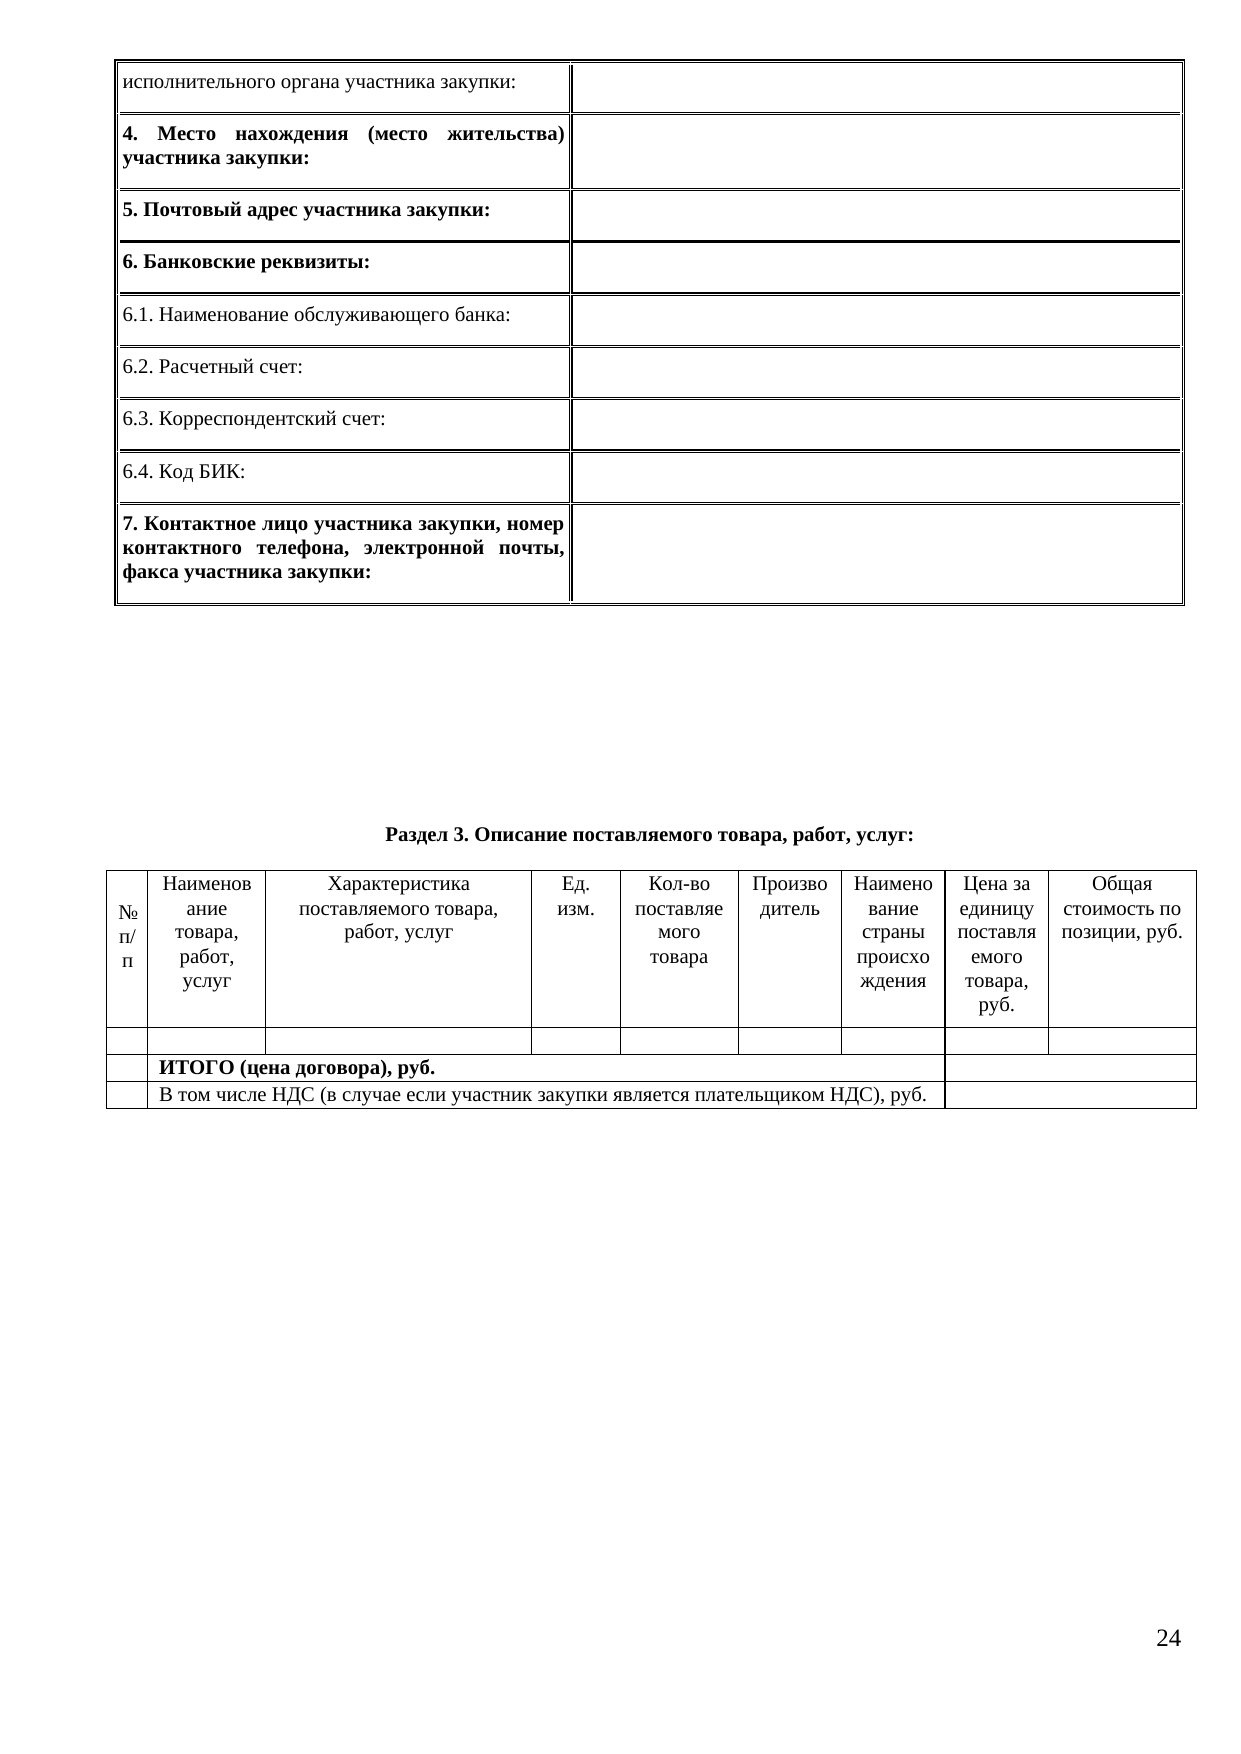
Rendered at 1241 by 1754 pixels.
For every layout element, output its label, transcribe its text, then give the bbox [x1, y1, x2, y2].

table_cell [1049, 1028, 1196, 1054]
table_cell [118, 61, 571, 111]
table_cell [107, 1082, 147, 1108]
table_cell В том числе НДС (в случае если участник закупки является плательщиком НДС), руб. [148, 1082, 944, 1108]
table_cell 6.4. Код БИК: [118, 449, 569, 501]
table_header Наименование товара, работ, услуг [148, 871, 265, 1027]
table_cell [739, 1028, 841, 1054]
table_cell 7. Контактное лицо участника закупки, номер контактного телефона, электронной почты, факса участника закупки: [118, 501, 571, 602]
table_cell 6.2. Расчетный счет: [118, 345, 569, 397]
table_cell [573, 345, 1182, 397]
table_cell [266, 1028, 531, 1054]
table_header Цена за единицу поставляемого товара, руб. [946, 871, 1048, 1027]
table_header Кол-во поставляемого товара [621, 871, 738, 1027]
table_header Наименование страны происхождения [842, 871, 944, 1027]
table_header Ед. изм. [532, 871, 620, 1027]
table_cell 6. Банковские реквизиты: [118, 240, 569, 292]
table_cell [571, 501, 1182, 602]
table_cell [107, 1055, 147, 1081]
text Раздел 3. Описание поставляемого товара, работ, услуг: [118, 822, 1181, 846]
table_cell [148, 1028, 265, 1054]
table_header Общая стоимость по позиции, руб. [1049, 871, 1196, 1027]
table_cell [571, 63, 1182, 111]
table_header Производитель [739, 871, 841, 1027]
table_cell [573, 111, 1182, 188]
table_cell [946, 1055, 1196, 1081]
table_header Характеристика поставляемого товара, работ, услуг [266, 871, 531, 1027]
table_cell [571, 188, 1183, 240]
table_cell [946, 1028, 1048, 1054]
table_cell 5. Почтовый адрес участника закупки: [116, 188, 571, 240]
table_cell [107, 1028, 147, 1054]
table_cell 6.3. Корреспондентский счет: [116, 397, 571, 449]
table_cell [946, 1082, 1196, 1108]
table_cell [532, 1028, 620, 1054]
table_cell [842, 1028, 944, 1054]
table_cell [573, 292, 1182, 344]
table_cell [571, 397, 1183, 449]
table_cell [573, 449, 1182, 501]
table_cell [621, 1028, 738, 1054]
table_cell 6.1. Наименование обслуживающего банка: [118, 292, 569, 344]
table_header № п/п [107, 871, 147, 1027]
table_cell 4. Место нахождения (место жительства) участника закупки: [118, 111, 569, 188]
table_cell ИТОГО (цена договора), руб. [148, 1055, 944, 1081]
table_cell [573, 240, 1182, 292]
